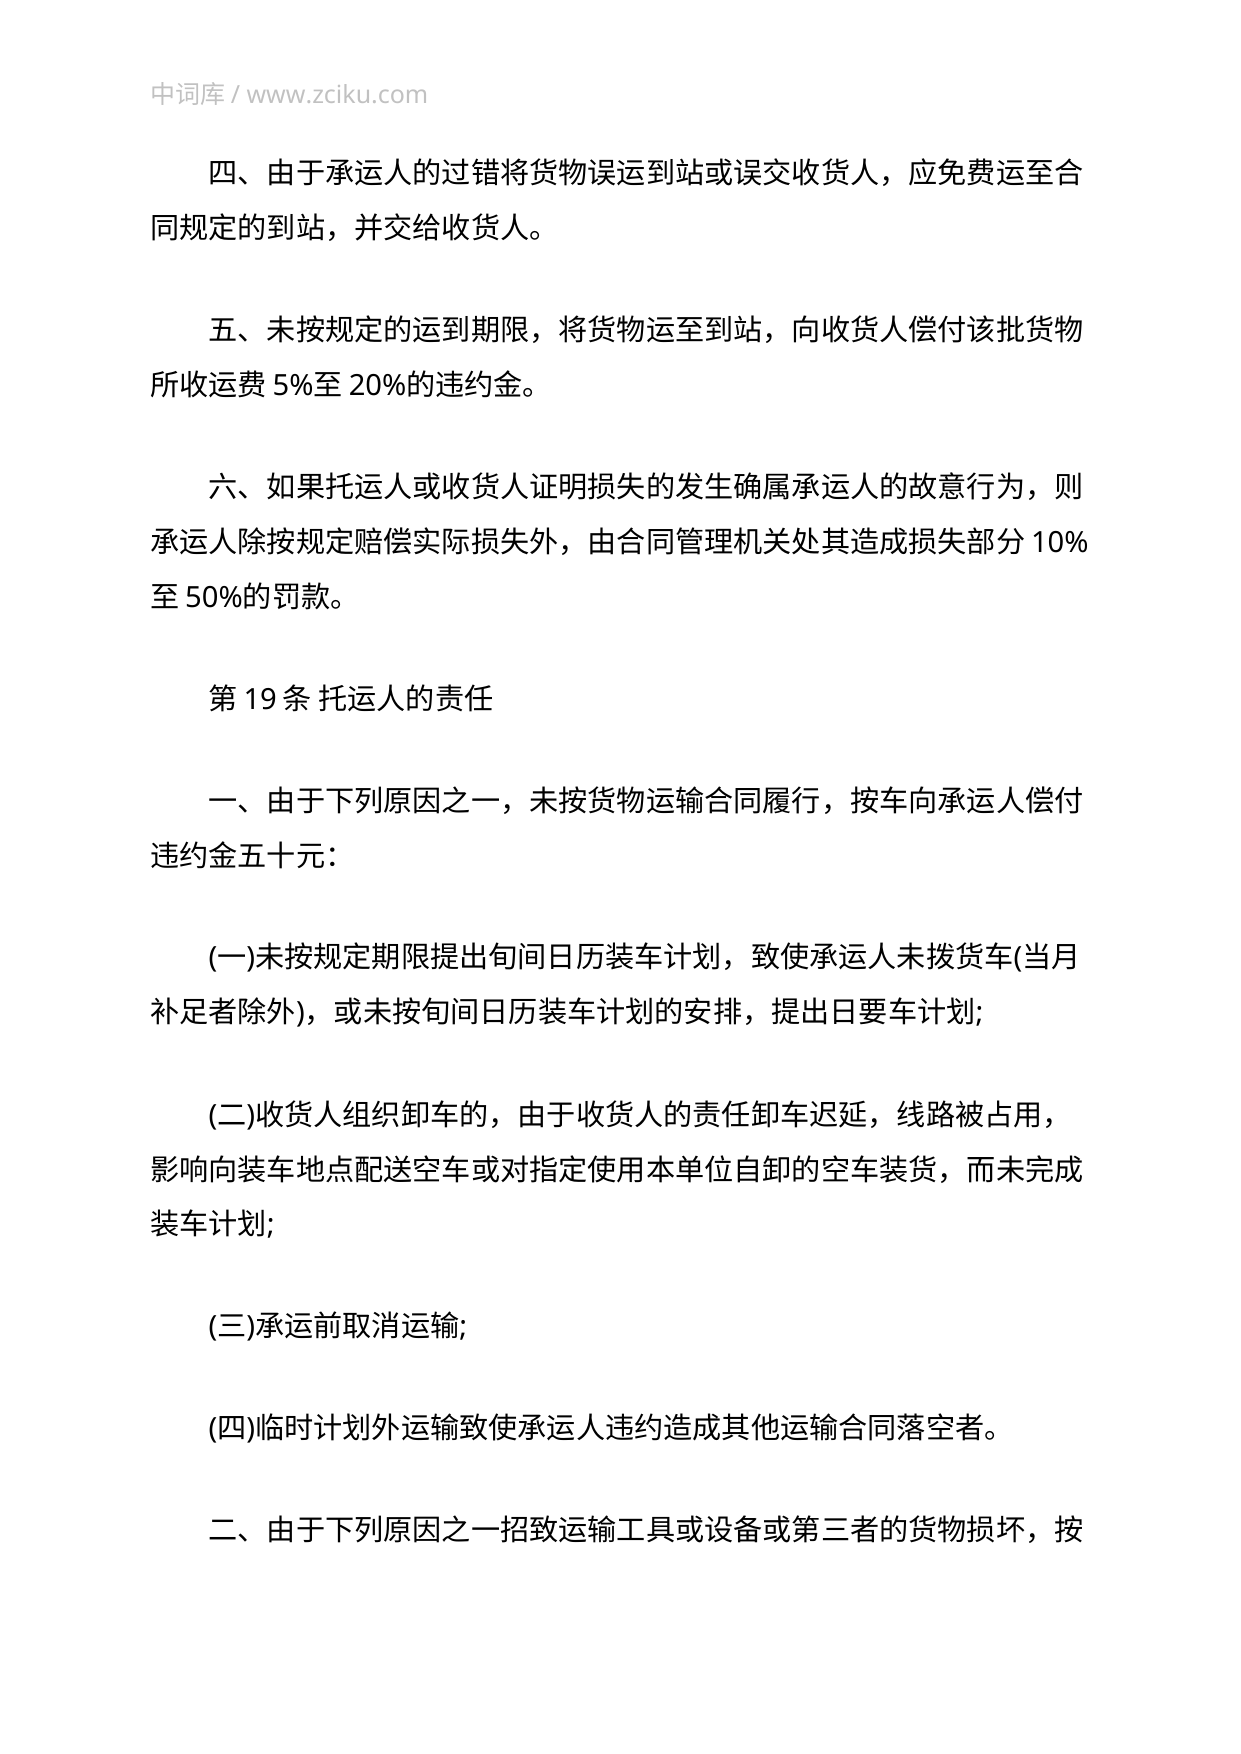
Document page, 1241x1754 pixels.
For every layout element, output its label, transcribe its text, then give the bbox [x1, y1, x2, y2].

text (三)承运前取消运输; [150, 1303, 1090, 1345]
text 五、未按规定的运到期限，将货物运至到站，向收货人偿付该批货物所收运费5%至20%的违约金。 [150, 307, 1090, 404]
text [150, 1507, 1090, 1549]
text (一)未按规定期限提出旬间日历装车计划，致使承运人未拨货车(当月补足者除外)，或未按旬间日历装车计划的安排，提出日要车计划; [150, 934, 1090, 1031]
text 第19条 托运人的责任 [150, 675, 1090, 718]
text 四、由于承运人的过错将货物误运到站或误交收货人，应免费运至合同规定的到站，并交给收货人。 [150, 150, 1090, 247]
text (二)收货人组织卸车的，由于收货人的责任卸车迟延，线路被占用，影响向装车地点配送空车或对指定使用本单位自卸的空车装货，而未完成装车计划; [150, 1091, 1090, 1243]
text 六、如果托运人或收货人证明损失的发生确属承运人的故意行为，则承运人除按规定赔偿实际损失外，由合同管理机关处其造成损失部分10%至50%的罚款。 [150, 463, 1090, 616]
text 一、由于下列原因之一，未按货物运输合同履行，按车向承运人偿付违约金五十元： [150, 777, 1090, 874]
text (四)临时计划外运输致使承运人违约造成其他运输合同落空者。 [150, 1405, 1090, 1447]
